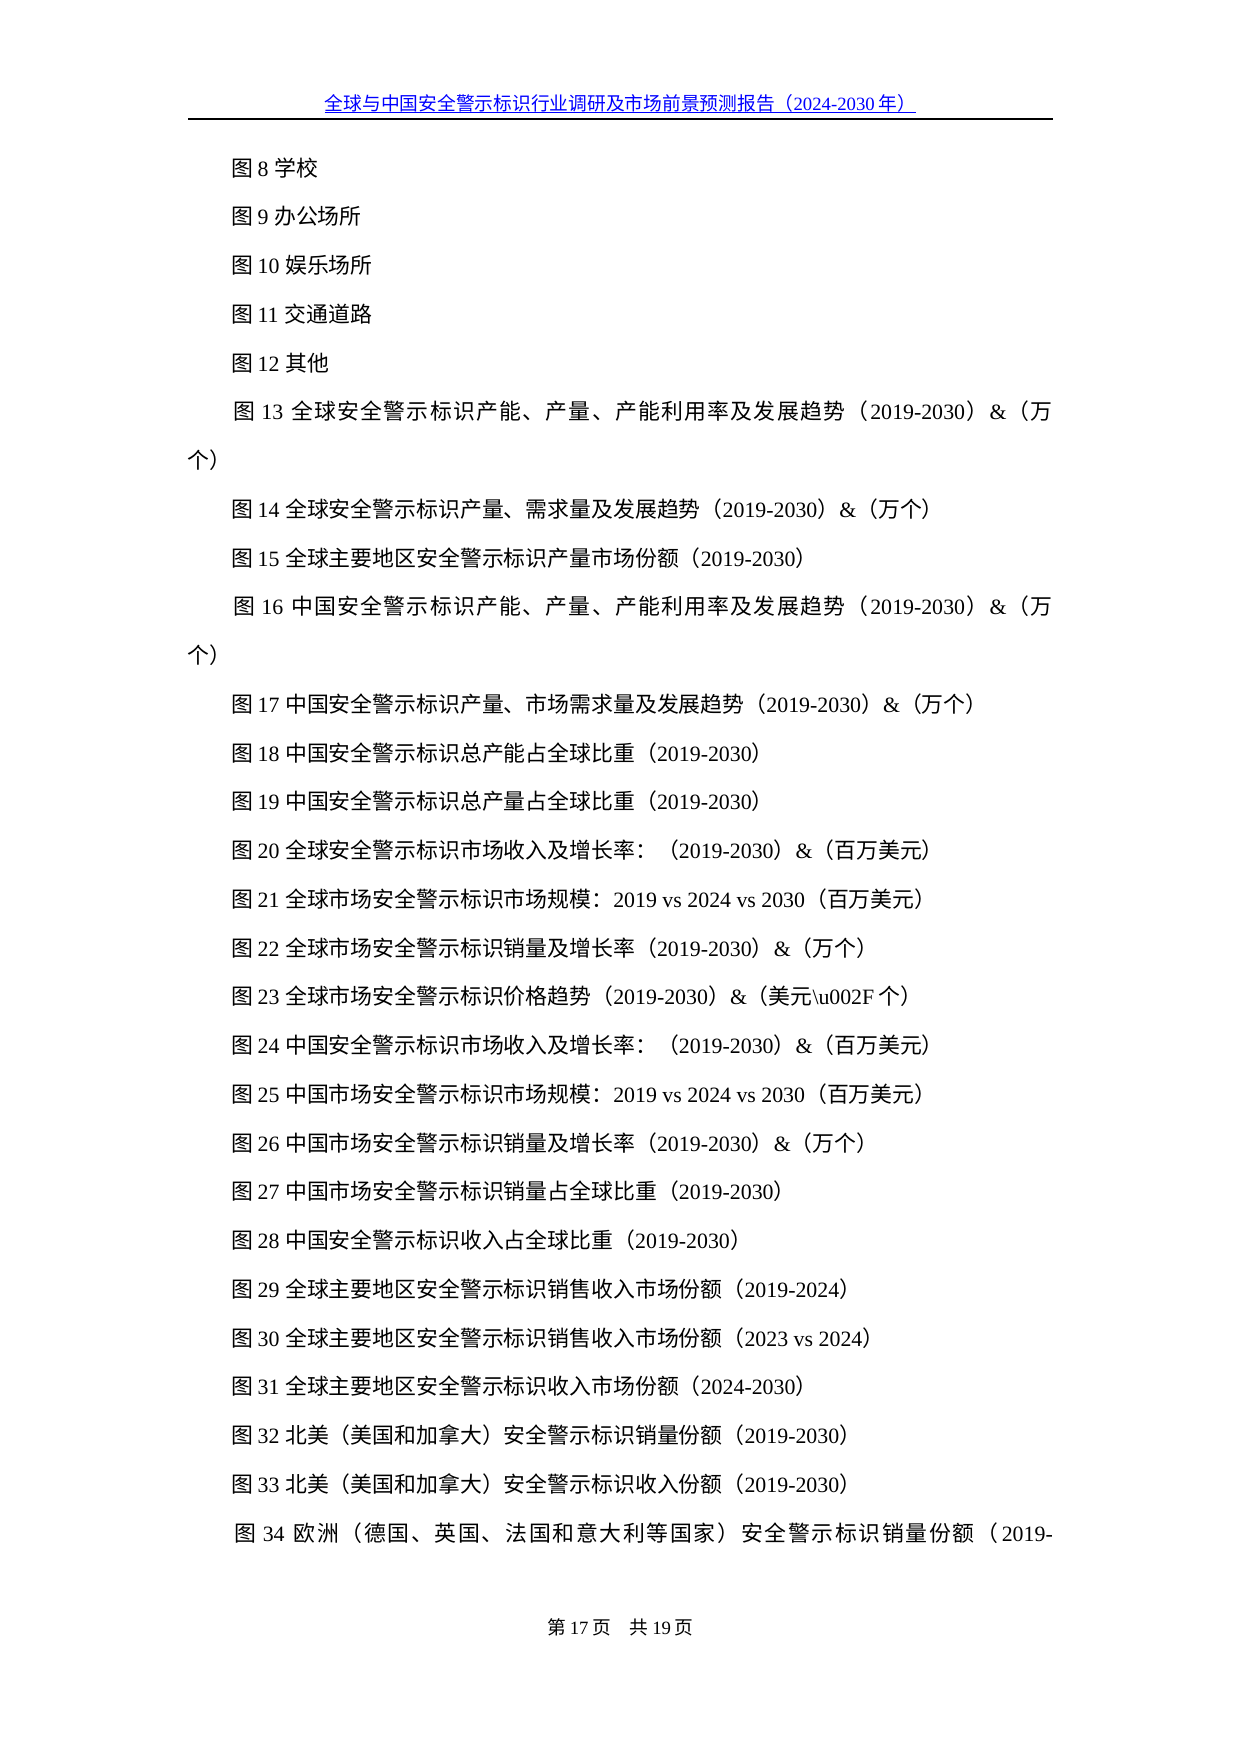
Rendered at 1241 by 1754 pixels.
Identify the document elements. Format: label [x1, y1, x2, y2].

text [187, 150, 1053, 1548]
